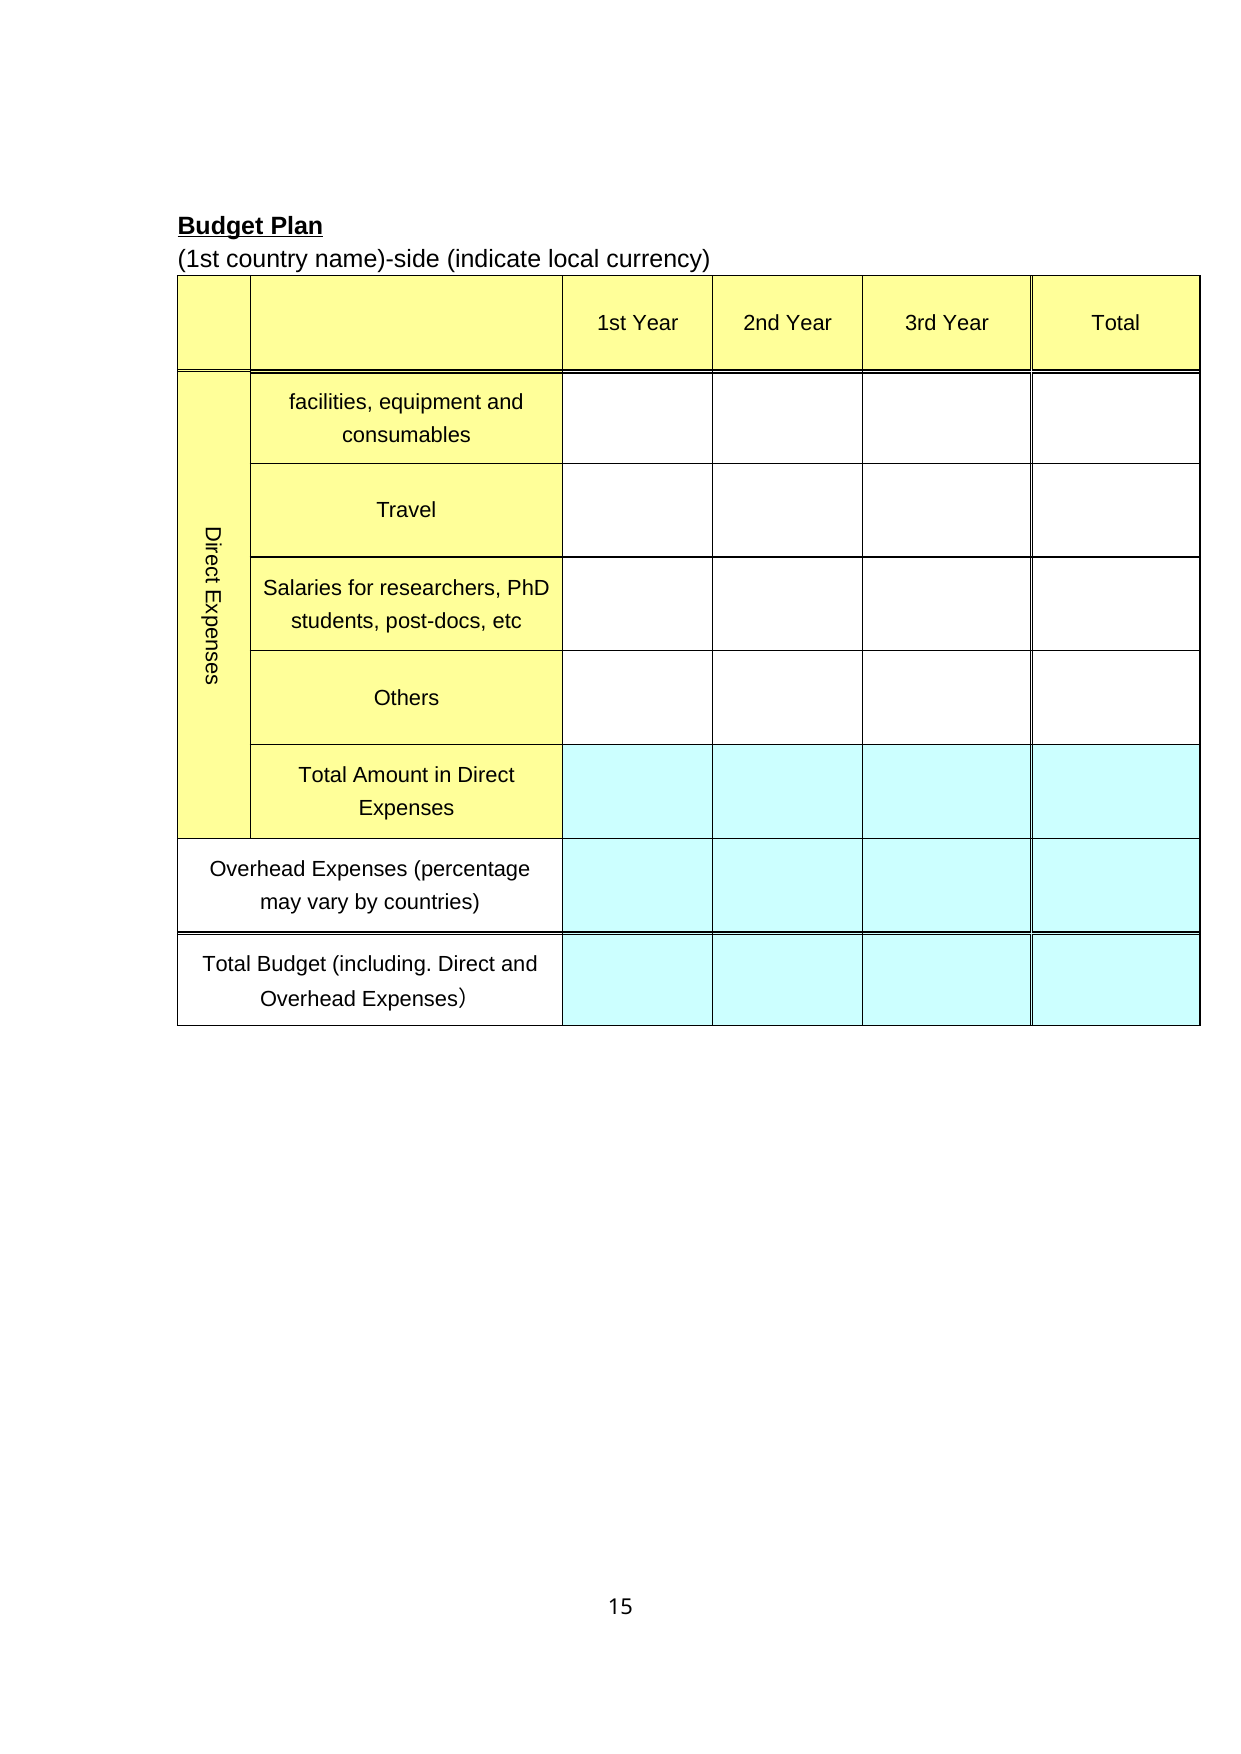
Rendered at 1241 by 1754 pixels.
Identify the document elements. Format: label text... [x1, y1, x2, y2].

table_cell facilities, equipment and consumables [251, 374, 562, 463]
table_cell [863, 839, 1030, 931]
table_header 3rd Year [863, 276, 1030, 369]
table_cell Others [251, 651, 562, 744]
table_cell Overhead Expenses (percentage may vary by countries) [178, 839, 562, 931]
table_cell [863, 558, 1030, 650]
table_cell [1033, 935, 1199, 1025]
table_cell [863, 374, 1030, 463]
table_cell [713, 464, 862, 556]
table_cell [863, 935, 1030, 1025]
table_cell [563, 374, 712, 463]
table_cell [863, 651, 1030, 744]
table_cell Salaries for researchers, PhD students, post-docs, etc [251, 558, 562, 650]
table_cell [1033, 374, 1199, 463]
table_cell [563, 464, 712, 556]
table_header [251, 276, 562, 369]
table_cell [713, 745, 862, 838]
table_cell [563, 935, 712, 1025]
text Budget Plan [177, 208, 1063, 242]
table_cell [713, 558, 862, 650]
table_cell [713, 839, 862, 931]
table_header Total [1033, 276, 1199, 369]
table_cell [563, 839, 712, 931]
table_cell [713, 935, 862, 1025]
table_cell [1033, 745, 1199, 838]
table_cell [863, 464, 1030, 556]
table_cell [713, 374, 862, 463]
table_cell [563, 745, 712, 838]
table_cell [1033, 558, 1199, 650]
table_cell [563, 558, 712, 650]
table_header 2nd Year [713, 276, 862, 369]
table_cell Total Amount in Direct Expenses [251, 745, 562, 838]
table_cell [563, 651, 712, 744]
table_cell [1033, 651, 1199, 744]
table_cell Total Budget (including. Direct and Overhead Expenses） [178, 935, 562, 1025]
table_cell [863, 745, 1030, 838]
table_header [178, 276, 250, 369]
text (1st country name)-side (indicate local currency) [177, 242, 1063, 275]
table_cell [713, 651, 862, 744]
table_cell Travel [251, 464, 562, 556]
table_cell [1033, 464, 1199, 556]
table_cell Direct Expenses [178, 372, 250, 838]
table_header 1st Year [563, 276, 712, 369]
table_cell [1033, 839, 1199, 931]
